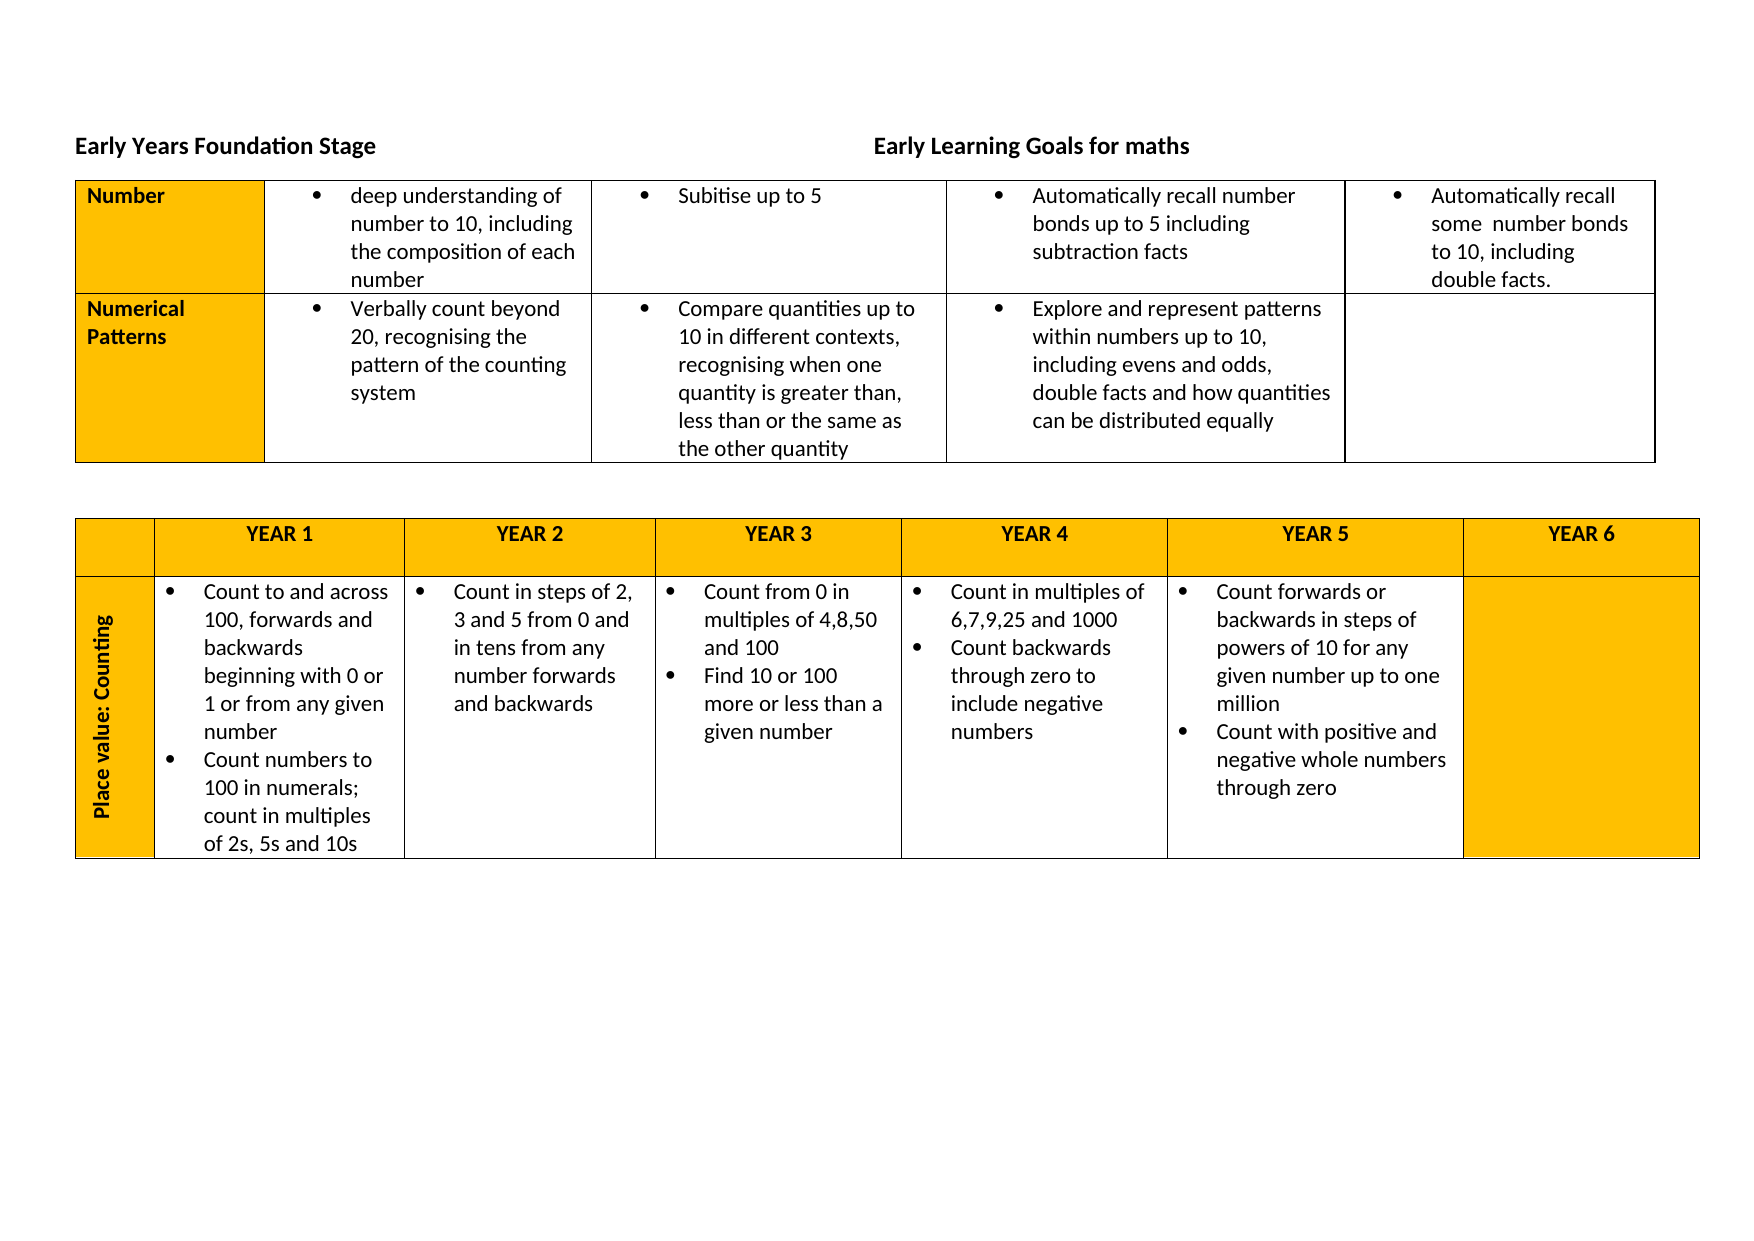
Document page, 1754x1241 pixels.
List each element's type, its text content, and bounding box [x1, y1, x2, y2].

table_cell Count from 0 in multiples of 4,8,50 and 100 Find 10 or 100 more or less than a given number [656, 577, 901, 857]
table_header [76, 519, 154, 576]
table_cell Count to and across 100, forwards and backwards beginning with 0 or 1 or from any given number Count numbers to 100 in numerals; count in multiples of 2s, 5s and 10s [155, 577, 404, 857]
table_header Number [76, 181, 264, 293]
table_cell Compare quantities up to 10 in different contexts, recognising when one quantity is greater than, less than or the same as the other quantity [592, 294, 946, 462]
table_cell [1464, 577, 1699, 857]
table_header Subitise up to 5 [592, 181, 946, 293]
table_header YEAR 3 [656, 519, 901, 576]
table_header YEAR 5 [1168, 519, 1463, 576]
table_header YEAR 6 [1464, 519, 1699, 576]
table_cell Count in steps of 2, 3 and 5 from 0 and in tens from any number forwards and backwards [405, 577, 655, 857]
table_cell Verbally count beyond 20, recognising the pattern of the counting system [265, 294, 591, 462]
table_cell Count forwards or backwards in steps of powers of 10 for any given number up to one million Count with positive and negative whole numbers through zero [1168, 577, 1463, 857]
table_header deep understanding of number to 10, including the composition of each number [265, 181, 591, 293]
table_header YEAR 1 [155, 519, 404, 576]
table_header Automatically recall number bonds up to 5 including subtraction facts [947, 181, 1344, 293]
table_header YEAR 2 [405, 519, 655, 576]
table_header YEAR 4 [902, 519, 1167, 576]
table_header Automatically recall some number bonds to 10, including double facts. [1346, 181, 1654, 293]
table_cell [1346, 294, 1654, 462]
table_cell Place value: Counting [76, 577, 154, 857]
table_cell Explore and represent patterns within numbers up to 10, including evens and odds, double facts and how quantities can be distributed equally [947, 294, 1344, 462]
table_cell Numerical Patterns [76, 294, 264, 462]
table_cell Count in multiples of 6,7,9,25 and 1000 Count backwards through zero to include negative numbers [902, 577, 1167, 857]
text Early Years Foundation Stage Early Learning Goals for maths [75, 130, 1679, 161]
